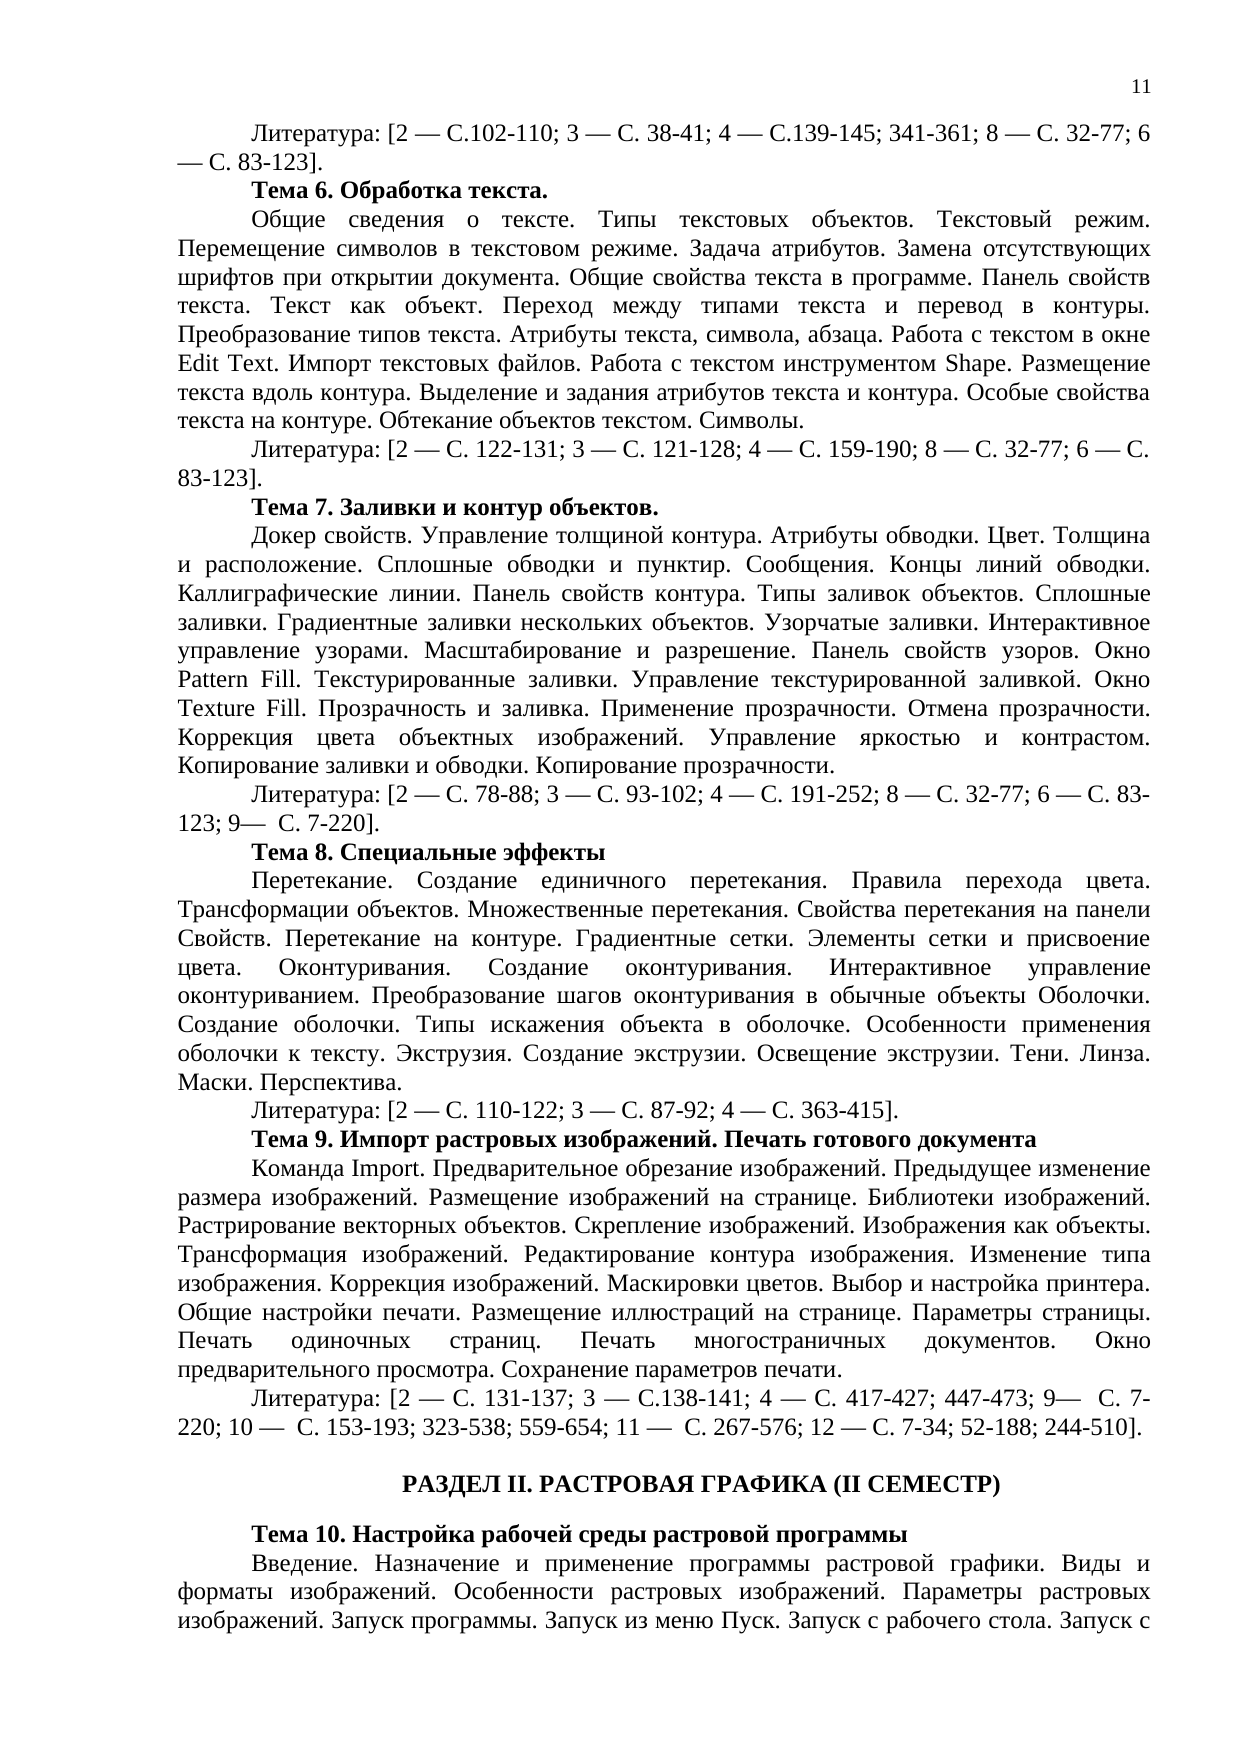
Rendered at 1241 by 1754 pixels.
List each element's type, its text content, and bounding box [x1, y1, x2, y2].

text Тема 10. Настройка рабочей среды растровой программы [177, 1519, 1152, 1548]
text Тема 8. Специальные эффекты [177, 837, 1152, 866]
text Общие сведения о тексте. Типы текстовых объектов. Текстовый режим. Перемещение символов в текстовом режиме. Задача атрибутов. Замена отсутствующих шрифтов при открытии документа. Общие свойства текста в программе. Панель свойств текста. Текст как объект. Переход между типами текста и перевод в контуры. Преобразование типов текста. Атрибуты текста, символа, абзаца. Работа с текстом в окне Edit Text. Импорт текстовых файлов. Работа с текстом инструментом Shape. Размещение текста вдоль контура. Выделение и задания атрибутов текста и контура. Особые свойства текста на контуре. Обтекание объектов текстом. Символы. [177, 204, 1152, 434]
text Литература: [2 — С. 110-122; 3 — С. 87-92; 4 — С. 363-415]. [177, 1096, 1152, 1124]
text Литература: [2 — С. 122-131; 3 — С. 121-128; 4 — С. 159-190; 8 — С. 32-77; 6 — C. 83-123]. [177, 434, 1152, 492]
text Перетекание. Создание единичного перетекания. Правила перехода цвета. Трансформации объектов. Множественные перетекания. Свойства перетекания на панели Свойств. Перетекание на контуре. Градиентные сетки. Элементы сетки и присвоение цвета. Оконтуривания. Создание оконтуривания. Интерактивное управление оконтуриванием. Преобразование шагов оконтуривания в обычные объекты Оболочки. Создание оболочки. Типы искажения объекта в оболочке. Особенности применения оболочки к тексту. Экструзия. Создание экструзии. Освещение экструзии. Тени. Линза. Маски. Перспектива. [177, 866, 1152, 1096]
text РАЗДЕЛ II. РАСТРОВАЯ ГРАФИКА (II СЕМЕСТР) [177, 1469, 1152, 1498]
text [177, 1548, 1152, 1634]
text Литература: [2 — С. 131-137; 3 — С.138-141; 4 — С. 417-427; 447-473; 9— С. 7-220; 10 — С. 153-193; 323-538; 559-654; 11 — С. 267-576; 12 — С. 7-34; 52-188; 244-510]. [177, 1383, 1152, 1441]
text Литература: [2 — С.102-110; 3 — С. 38-41; 4 — С.139-145; 341-361; 8 — С. 32-77; 6 — C. 83-123]. [177, 118, 1152, 176]
text Команда Import. Предварительное обрезание изображений. Предыдущее изменение размера изображений. Размещение изображений на странице. Библиотеки изображений. Растрирование векторных объектов. Скрепление изображений. Изображения как объекты. Трансформация изображений. Редактирование контура изображения. Изменение типа изображения. Коррекция изображений. Маскировки цветов. Выбор и настройка принтера. Общие настройки печати. Размещение иллюстраций на странице. Параметры страницы. Печать одиночных страниц. Печать многостраничных документов. Окно предварительного просмотра. Сохранение параметров печати. [177, 1153, 1152, 1383]
text Тема 9. Импорт растровых изображений. Печать готового документа [177, 1124, 1152, 1153]
text Тема 6. Обработка текста. [177, 176, 1152, 204]
text Докер свойств. Управление толщиной контура. Атрибуты обводки. Цвет. Толщина и расположение. Сплошные обводки и пунктир. Сообщения. Концы линий обводки. Каллиграфические линии. Панель свойств контура. Типы заливок объектов. Сплошные заливки. Градиентные заливки нескольких объектов. Узорчатые заливки. Интерактивное управление узорами. Масштабирование и разрешение. Панель свойств узоров. Окно Pattern Fill. Текстурированные заливки. Управление текстурированной заливкой. Окно Texture Fill. Прозрачность и заливка. Применение прозрачности. Отмена прозрачности. Коррекция цвета объектных изображений. Управление яркостью и контрастом. Копирование заливки и обводки. Копирование прозрачности. [177, 521, 1152, 779]
text Тема 7. Заливки и контур объектов. [177, 492, 1152, 521]
text Литература: [2 — С. 78-88; 3 — С. 93-102; 4 — С. 191-252; 8 — С. 32-77; 6 — C. 83-123; 9— С. 7-220]. [177, 779, 1152, 837]
